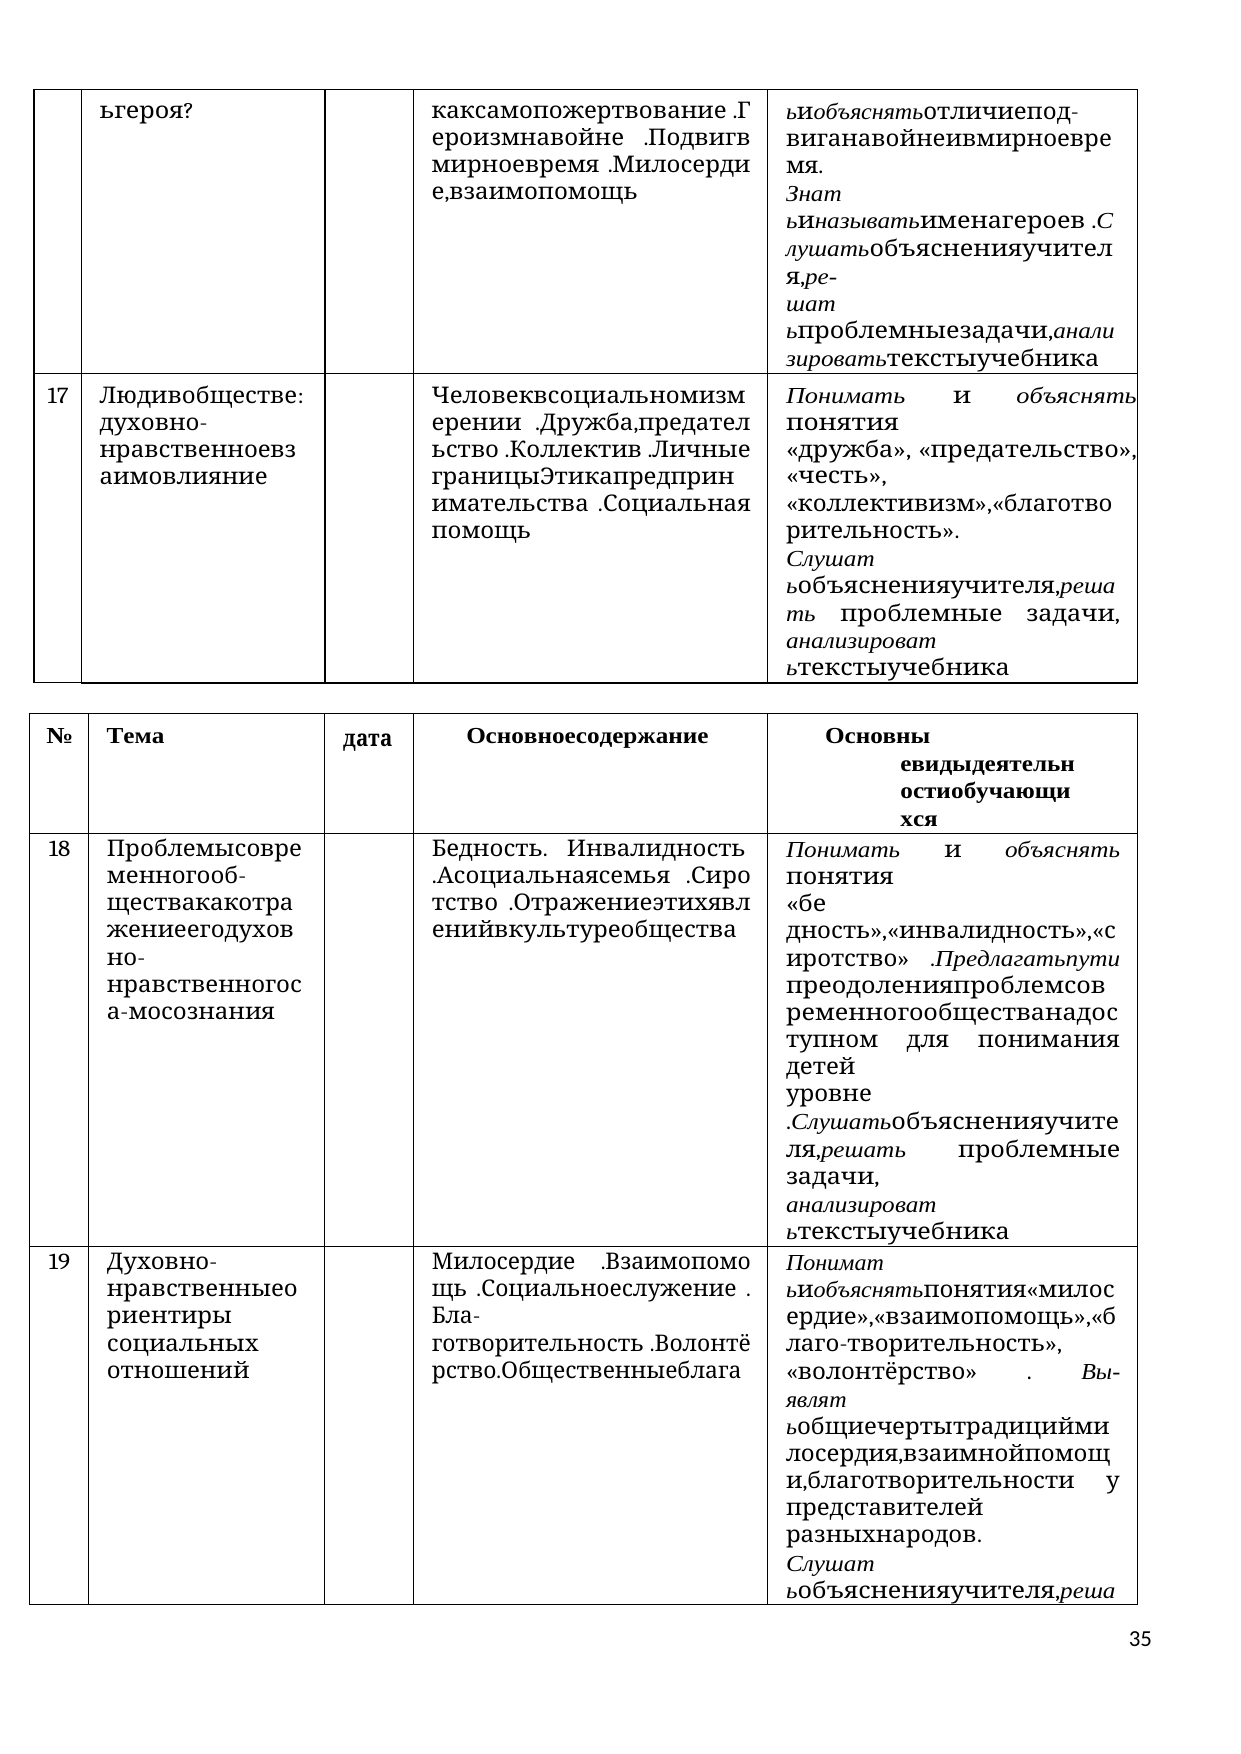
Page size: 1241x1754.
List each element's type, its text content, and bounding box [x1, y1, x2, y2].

table_cell Бедность. Инвалидность .Асоциальнаясемья .Сиротство .Отражениеэтихявленийвкультуреобщества [414, 834, 767, 1246]
table_cell 18 [30, 834, 88, 1246]
table_cell Понимать и объяснять понятия «бедность»,«инвалидность»,«сиротство» .Предлагатьпутипреодоленияпроблемсовременногообществанадоступном для понимания детей уровне .Слушатьобъясненияучителя,решать проблемные задачи, анализироватьтекстыучебника [768, 834, 1137, 1246]
table_cell 17 [35, 374, 81, 682]
table_header Тема [89, 714, 324, 833]
table_cell Людивобществе:духовно-нравственноевзаимовлияние [82, 374, 324, 682]
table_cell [768, 90, 1137, 373]
table_header дата [325, 714, 413, 833]
table_cell Человеквсоциальномизмерении .Дружба,предательство .Коллектив .ЛичныеграницыЭтикапредпринимательства .Социальнаяпомощь [414, 374, 767, 682]
table_header № [30, 714, 88, 833]
table_header Основныевидыдеятельностиобучающихся [768, 714, 1137, 833]
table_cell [414, 1247, 767, 1604]
table_cell [325, 834, 413, 1246]
table_cell [325, 1247, 413, 1604]
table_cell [768, 1247, 1137, 1604]
table_cell [326, 90, 413, 373]
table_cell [82, 90, 324, 373]
table_cell Понимать и объяснять понятия «дружба», «предательство», «честь», «коллективизм»,«благотворительность». Слушатьобъясненияучителя,решать проблемные задачи, анализироватьтекстыучебника [768, 374, 1137, 682]
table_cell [414, 90, 767, 373]
table_cell 19 [30, 1247, 88, 1604]
table_header Основноесодержание [414, 714, 767, 833]
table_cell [89, 1247, 324, 1604]
table_cell [326, 374, 413, 682]
table_cell 16 [35, 90, 81, 373]
table_cell Проблемысовременногооб-ществакакотражениеегодуховно-нравственногоса-мосознания [89, 834, 324, 1246]
